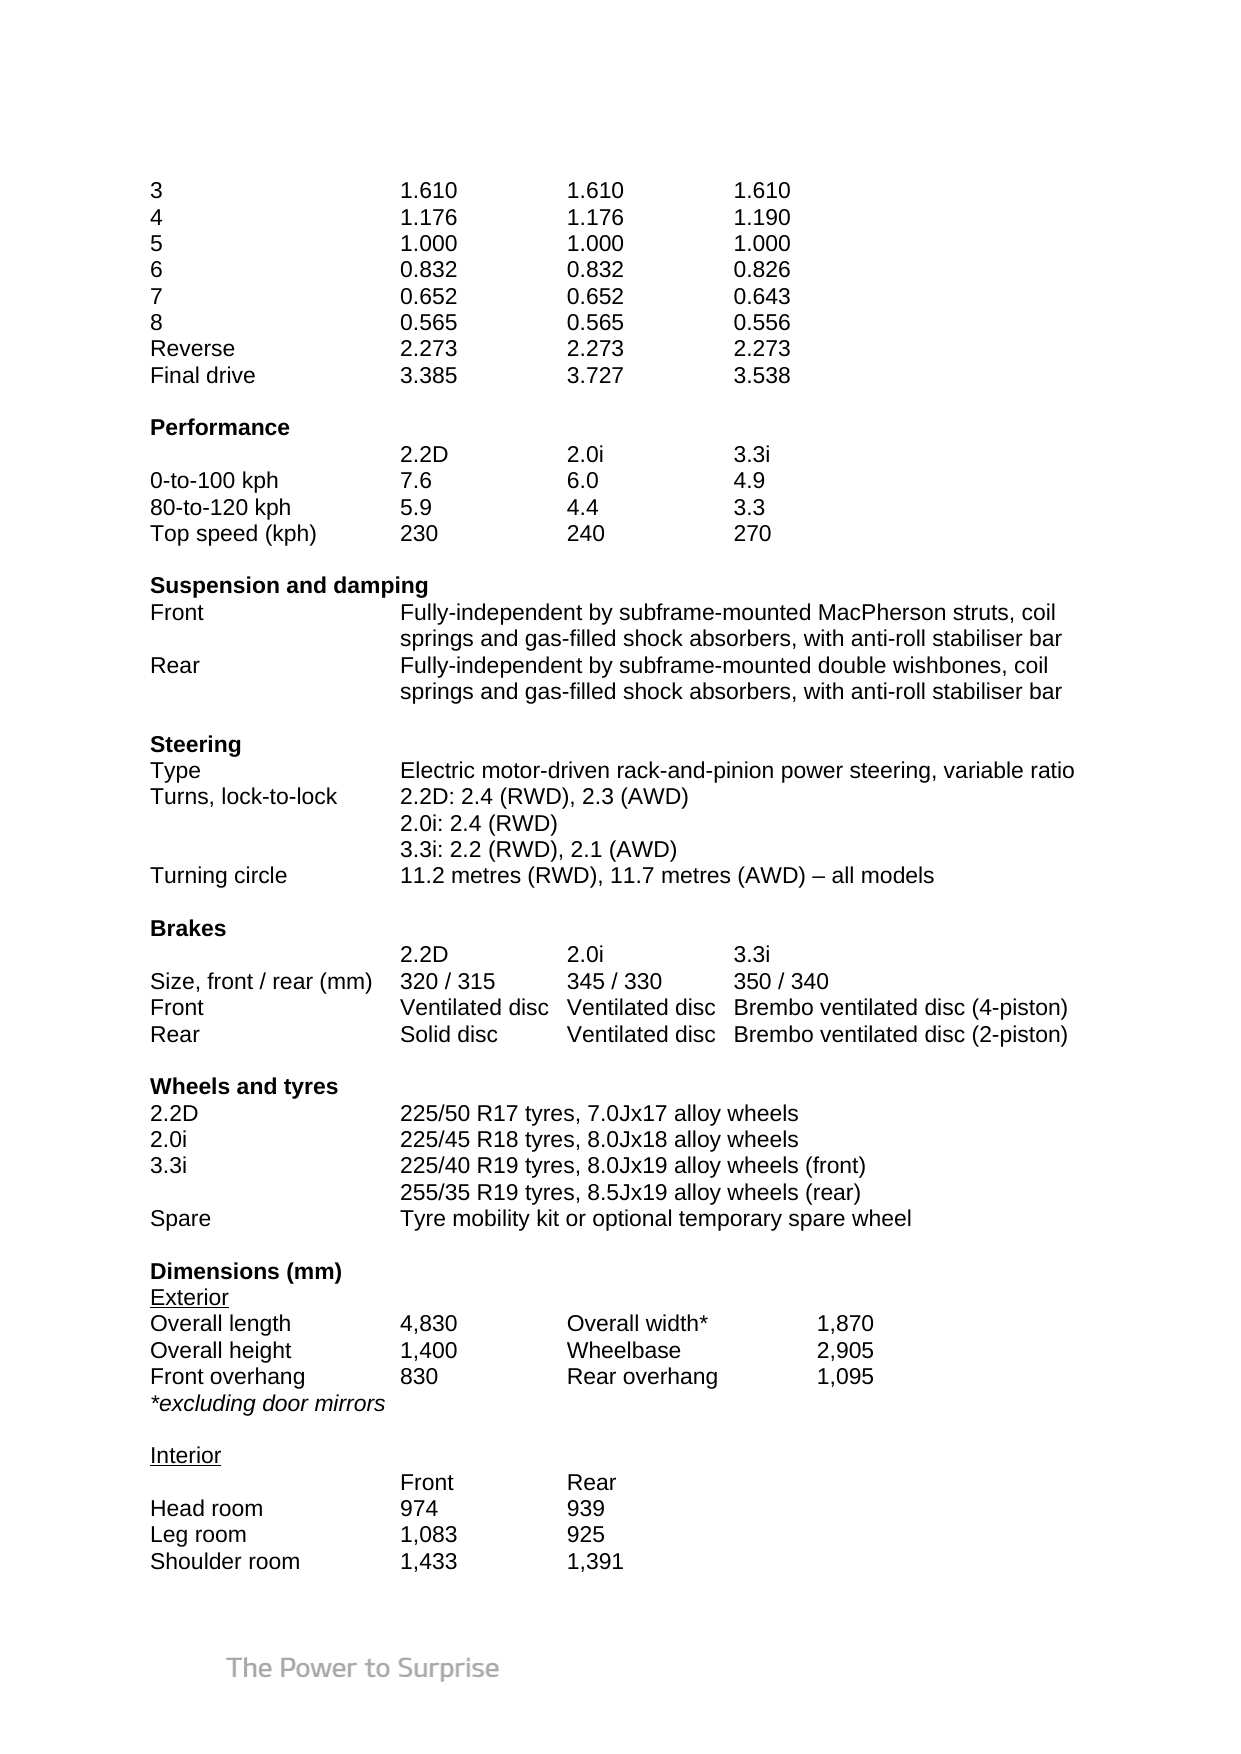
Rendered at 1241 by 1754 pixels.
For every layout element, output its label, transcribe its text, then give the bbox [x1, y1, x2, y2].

text 3 1.610 1.610 1.610 [150, 177, 1090, 203]
text Leg room 1,083 925 [150, 1521, 1090, 1548]
text Front Rear [150, 1468, 1090, 1495]
text Head room 974 939 [150, 1495, 1090, 1521]
text 2.2D 2.0i 3.3i [150, 941, 1090, 968]
text *excluding door mirrors [150, 1389, 1090, 1416]
text 2.2D 2.0i 3.3i [150, 441, 1090, 467]
text Final drive 3.385 3.727 3.538 [150, 362, 1090, 388]
text Turning circle 11.2 metres (RWD), 11.7 metres (AWD) – all models [150, 862, 1090, 889]
text 255/35 R19 tyres, 8.5Jx19 alloy wheels (rear) [150, 1179, 1090, 1205]
text 2.2D 225/50 R17 tyres, 7.0Jx17 alloy wheels [150, 1099, 1090, 1126]
text Type Electric motor-driven rack-and-pinion power steering, variable ratio [150, 757, 1090, 783]
text 2.0i: 2.4 (RWD) [400, 810, 1090, 836]
text 2.0i 225/45 R18 tyres, 8.0Jx18 alloy wheels [150, 1126, 1090, 1152]
text 0-to-100 kph 7.6 6.0 4.9 [150, 467, 1090, 493]
text 5 1.000 1.000 1.000 [150, 230, 1090, 256]
text Dimensions (mm) [150, 1258, 1090, 1284]
text Wheels and tyres [150, 1073, 1090, 1099]
text 4 1.176 1.176 1.190 [150, 203, 1090, 230]
text 80-to-120 kph 5.9 4.4 3.3 [150, 493, 1090, 520]
text Overall height 1,400 Wheelbase 2,905 [150, 1337, 1090, 1363]
text Front Fully-independent by subframe-mounted MacPherson struts, coil springs and gas-filled shock absorbers, with anti-roll stabiliser bar [150, 599, 1090, 652]
text Front overhang 830 Rear overhang 1,095 [150, 1363, 1090, 1389]
text Performance [150, 414, 1090, 441]
text Front Ventilated disc Ventilated disc Brembo ventilated disc (4-piston) [150, 994, 1090, 1021]
text Reverse 2.273 2.273 2.273 [150, 335, 1090, 362]
text Top speed (kph) 230 240 270 [150, 520, 1090, 546]
text Suspension and damping [150, 572, 1090, 599]
text Steering [150, 731, 1090, 757]
text Brakes [150, 915, 1090, 941]
text 8 0.565 0.565 0.556 [150, 309, 1090, 335]
text Overall length 4,830 Overall width* 1,870 [150, 1310, 1090, 1337]
text 6 0.832 0.832 0.826 [150, 256, 1090, 283]
text Rear Solid disc Ventilated disc Brembo ventilated disc (2-piston) [150, 1021, 1090, 1047]
picture [150, 1624, 1241, 1754]
text 3.3i: 2.2 (RWD), 2.1 (AWD) [150, 836, 1090, 862]
text Size, front / rear (mm) 320 / 315 345 / 330 350 / 340 [150, 968, 1090, 994]
text Turns, lock-to-lock 2.2D: 2.4 (RWD), 2.3 (AWD) [150, 783, 1090, 810]
text Spare Tyre mobility kit or optional temporary spare wheel [150, 1205, 1090, 1231]
text Interior [150, 1442, 1090, 1468]
text Exterior [150, 1284, 1090, 1310]
text Rear Fully-independent by subframe-mounted double wishbones, coil springs and gas-filled shock absorbers, with anti-roll stabiliser bar [150, 652, 1090, 704]
text Shoulder room 1,433 1,391 [150, 1548, 1090, 1574]
text 7 0.652 0.652 0.643 [150, 283, 1090, 309]
text 3.3i 225/40 R19 tyres, 8.0Jx19 alloy wheels (front) [150, 1152, 1090, 1179]
